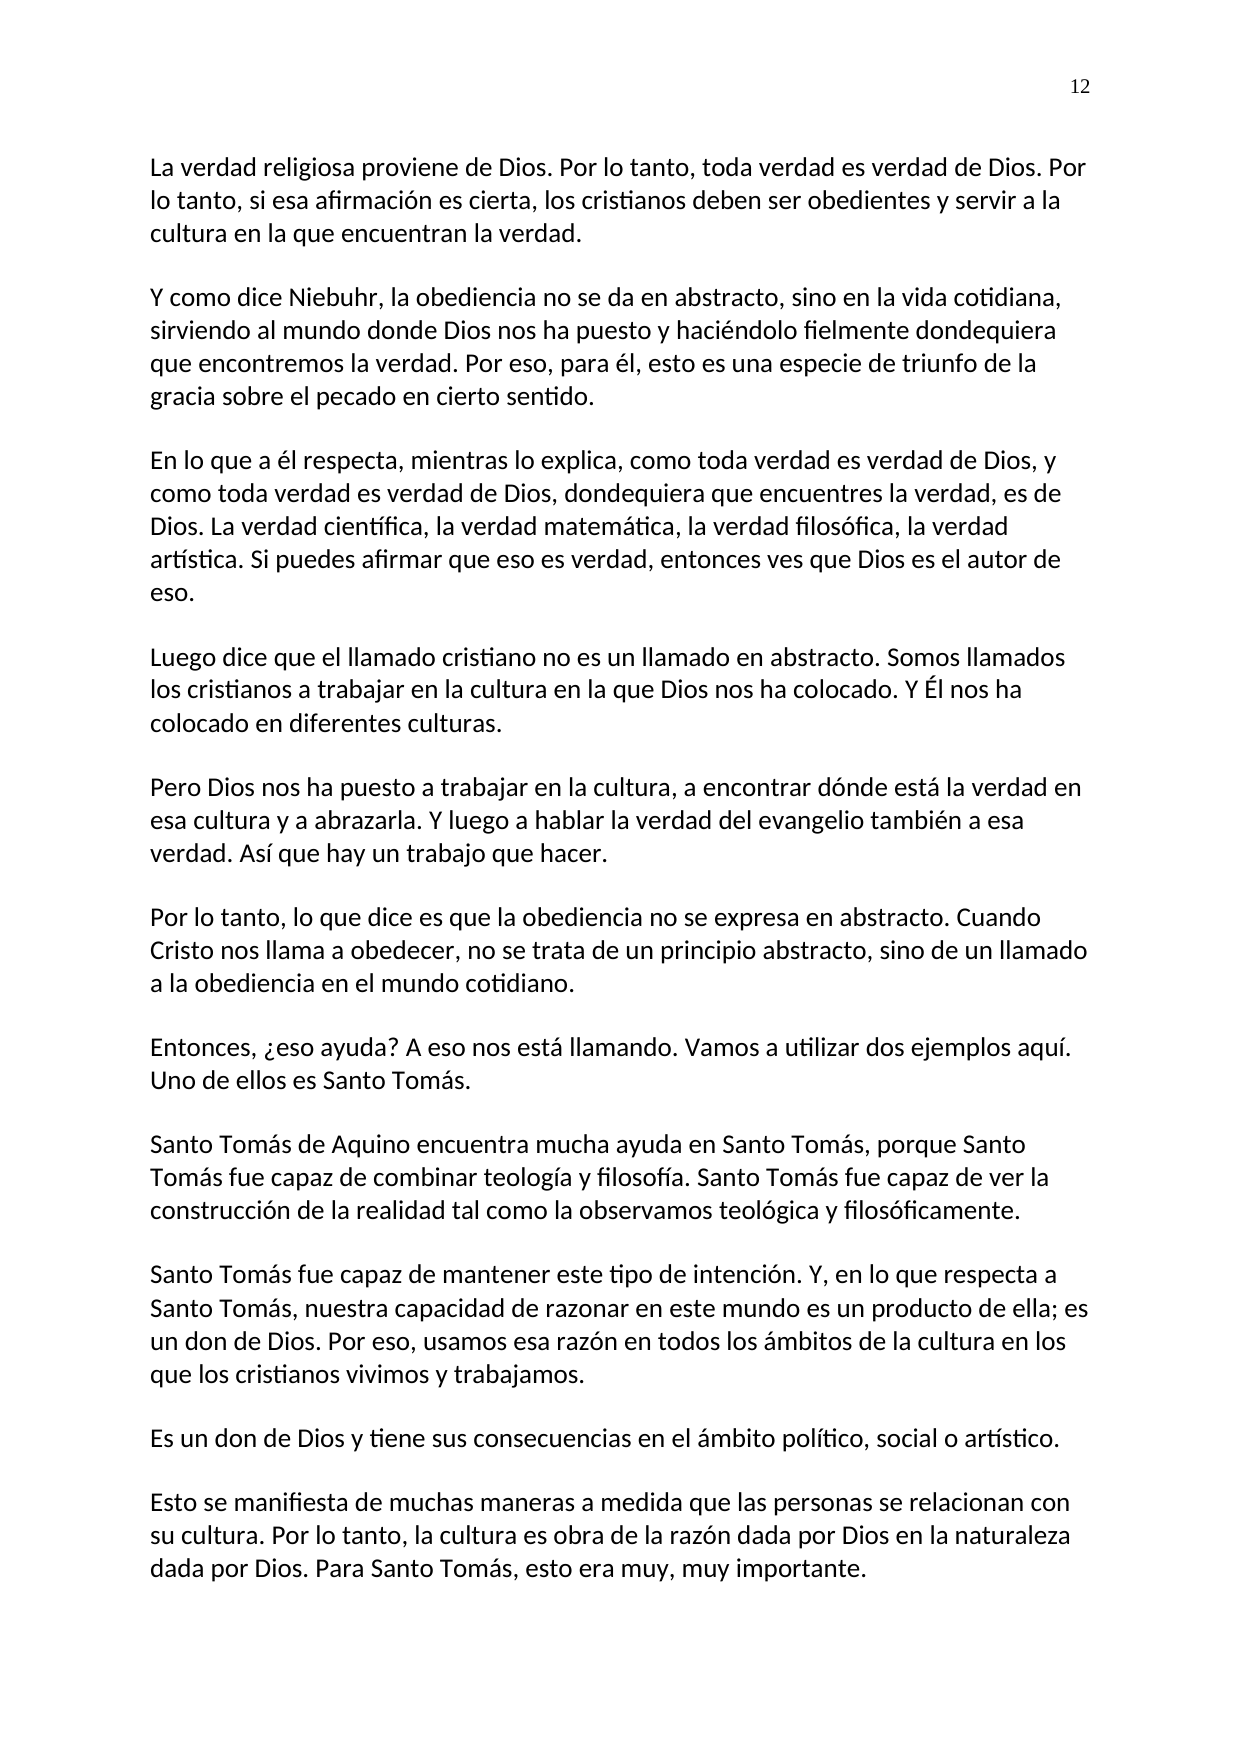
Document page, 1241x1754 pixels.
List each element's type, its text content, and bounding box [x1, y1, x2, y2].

text Luego dice que el llamado cristiano no es un llamado en abstracto. Somos llamados los cristianos a trabajar en la cultura en la que Dios nos ha colocado. Y Él nos ha colocado en diferentes culturas. [150, 640, 1090, 739]
text La verdad religiosa proviene de Dios. Por lo tanto, toda verdad es verdad de Dios. Por lo tanto, si esa afirmación es cierta, los cristianos deben ser obedientes y servir a la cultura en la que encuentran la verdad. [150, 150, 1090, 249]
text Santo Tomás fue capaz de mantener este tipo de intención. Y, en lo que respecta a Santo Tomás, nuestra capacidad de razonar en este mundo es un producto de ella; es un don de Dios. Por eso, usamos esa razón en todos los ámbitos de la cultura en los que los cristianos vivimos y trabajamos. [150, 1258, 1090, 1390]
text Y como dice Niebuhr, la obediencia no se da en abstracto, sino en la vida cotidiana, sirviendo al mundo donde Dios nos ha puesto y haciéndolo fielmente dondequiera que encontremos la verdad. Por eso, para él, esto es una especie de triunfo de la gracia sobre el pecado en cierto sentido. [150, 280, 1090, 412]
text Santo Tomás de Aquino encuentra mucha ayuda en Santo Tomás, porque Santo Tomás fue capaz de combinar teología y filosofía. Santo Tomás fue capaz de ver la construcción de la realidad tal como la observamos teológica y filosóficamente. [150, 1127, 1090, 1227]
text Pero Dios nos ha puesto a trabajar en la cultura, a encontrar dónde está la verdad en esa cultura y a abrazarla. Y luego a hablar la verdad del evangelio también a esa verdad. Así que hay un trabajo que hacer. [150, 770, 1090, 869]
text En lo que a él respecta, mientras lo explica, como toda verdad es verdad de Dios, y como toda verdad es verdad de Dios, dondequiera que encuentres la verdad, es de Dios. La verdad científica, la verdad matemática, la verdad filosófica, la verdad artística. Si puedes afirmar que eso es verdad, entonces ves que Dios es el autor de eso. [150, 443, 1090, 608]
text Es un don de Dios y tiene sus consecuencias en el ámbito político, social o artístico. [150, 1421, 1090, 1454]
text Por lo tanto, lo que dice es que la obediencia no se expresa en abstracto. Cuando Cristo nos llama a obedecer, no se trata de un principio abstracto, sino de un llamado a la obediencia en el mundo cotidiano. [150, 900, 1090, 999]
text Esto se manifiesta de muchas maneras a medida que las personas se relacionan con su cultura. Por lo tanto, la cultura es obra de la razón dada por Dios en la naturaleza dada por Dios. Para Santo Tomás, esto era muy, muy importante. [150, 1485, 1090, 1584]
text Entonces, ¿eso ayuda? A eso nos está llamando. Vamos a utilizar dos ejemplos aquí. Uno de ellos es Santo Tomás. [150, 1030, 1090, 1096]
